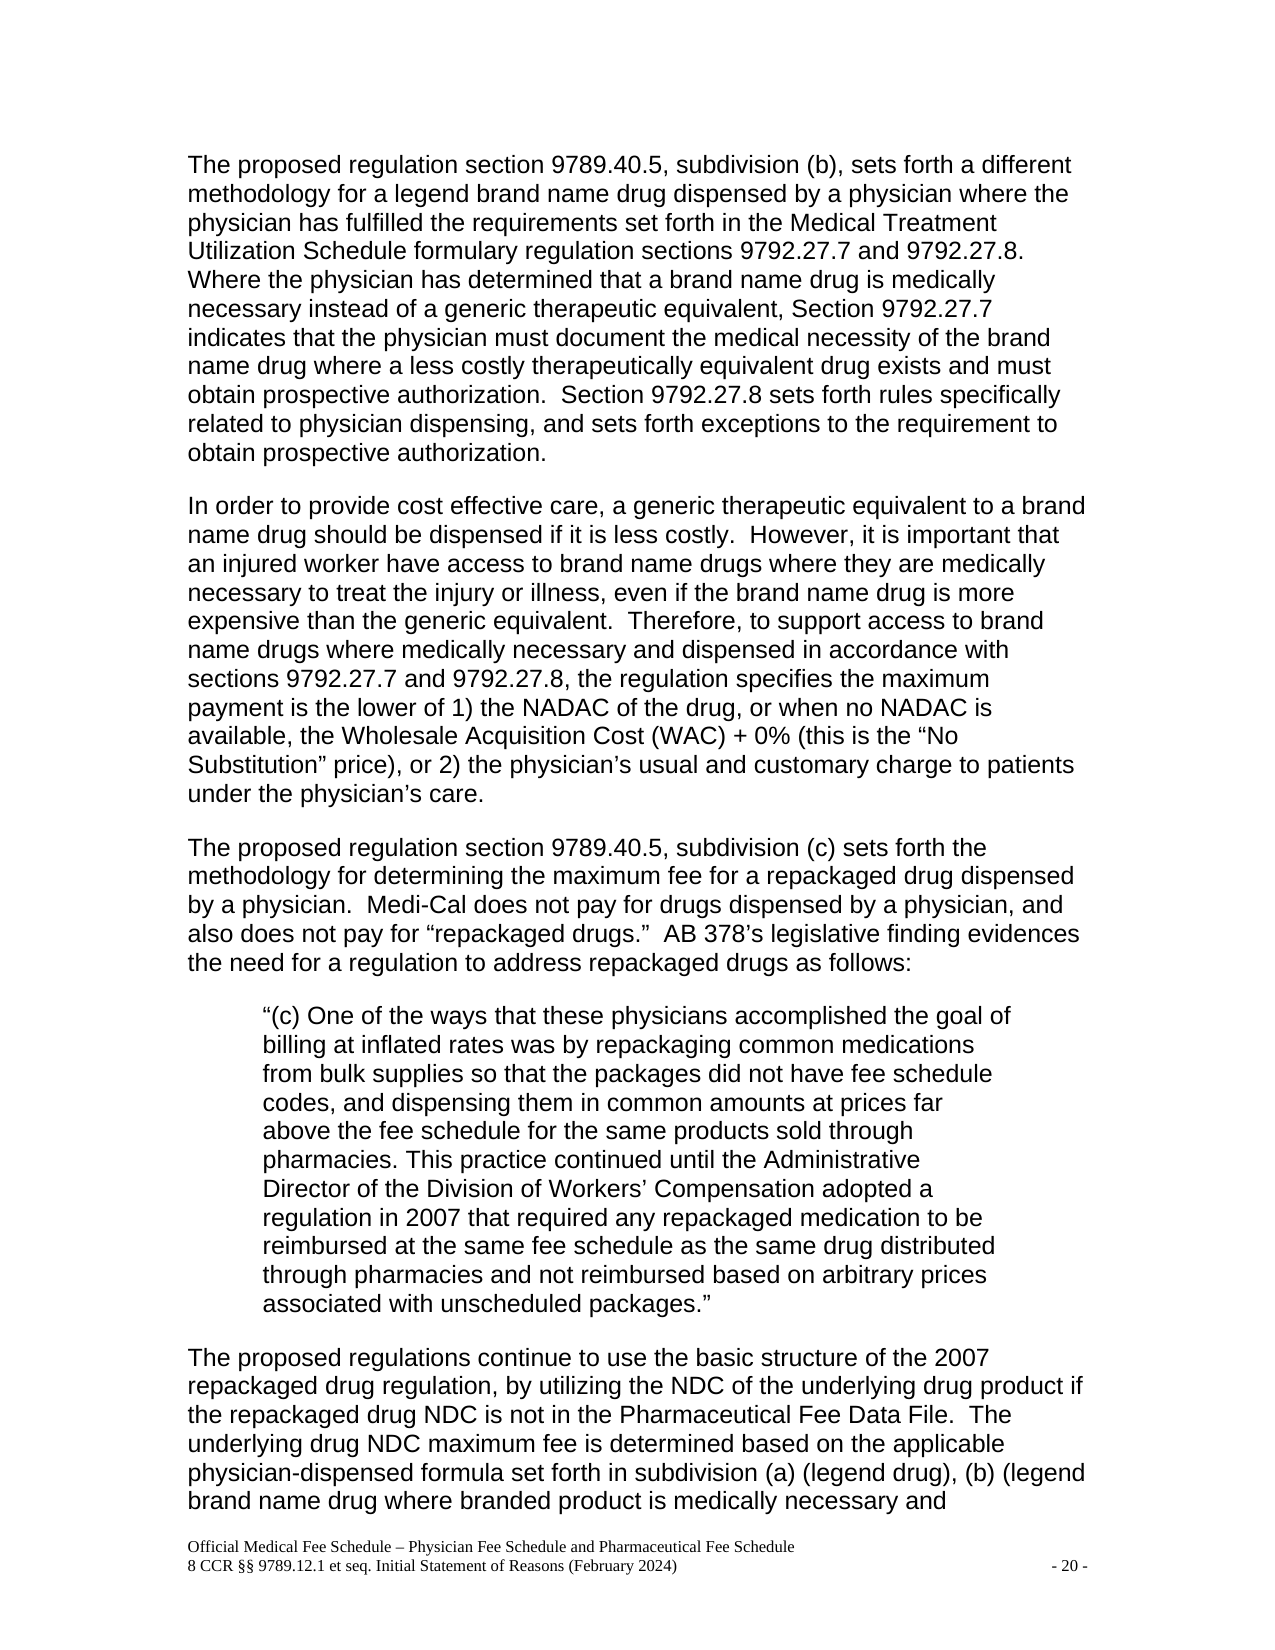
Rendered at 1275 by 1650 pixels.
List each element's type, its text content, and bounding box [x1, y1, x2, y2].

text The proposed regulation section 9789.40.5, subdivision (c) sets forth the methodology for determining the maximum fee for a repackaged drug dispensed by a physician. Medi-Cal does not pay for drugs dispensed by a physician, and also does not pay for “repackaged drugs.” AB 378’s legislative finding evidences the need for a regulation to address repackaged drugs as follows: [187, 832, 1087, 976]
text In order to provide cost effective care, a generic therapeutic equivalent to a brand name drug should be dispensed if it is less costly. However, it is important that an injured worker have access to brand name drugs where they are medically necessary to treat the injury or illness, even if the brand name drug is more expensive than the generic equivalent. Therefore, to support access to brand name drugs where medically necessary and dispensed in accordance with sections 9792.27.7 and 9792.27.8, the regulation specifies the maximum payment is the lower of 1) the NADAC of the drug, or when no NADAC is available, the Wholesale Acquisition Cost (WAC) + 0% (this is the “No Substitution” price), or 2) the physician’s usual and customary charge to patients under the physician’s care. [187, 491, 1087, 807]
text “(c) One of the ways that these physicians accomplished the goal of billing at inflated rates was by repackaging common medications from bulk supplies so that the packages did not have fee schedule codes, and dispensing them in common amounts at prices far above the fee schedule for the same products sold through pharmacies. This practice continued until the Administrative Director of the Division of Workers’ Compensation adopted a regulation in 2007 that required any repackaged medication to be reimbursed at the same fee schedule as the same drug distributed through pharmacies and not reimbursed based on arbitrary prices associated with unscheduled packages.” [262, 1001, 1012, 1317]
text The proposed regulation section 9789.40.5, subdivision (b), sets forth a different methodology for a legend brand name drug dispensed by a physician where the physician has fulfilled the requirements set forth in the Medical Treatment Utilization Schedule formulary regulation sections 9792.27.7 and 9792.27.8. Where the physician has determined that a brand name drug is medically necessary instead of a generic therapeutic equivalent, Section 9792.27.7 indicates that the physician must document the medical necessity of the brand name drug where a less costly therapeutically equivalent drug exists and must obtain prospective authorization. Section 9792.27.8 sets forth rules specifically related to physician dispensing, and sets forth exceptions to the requirement to obtain prospective authorization. [187, 150, 1087, 466]
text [187, 1342, 1087, 1515]
